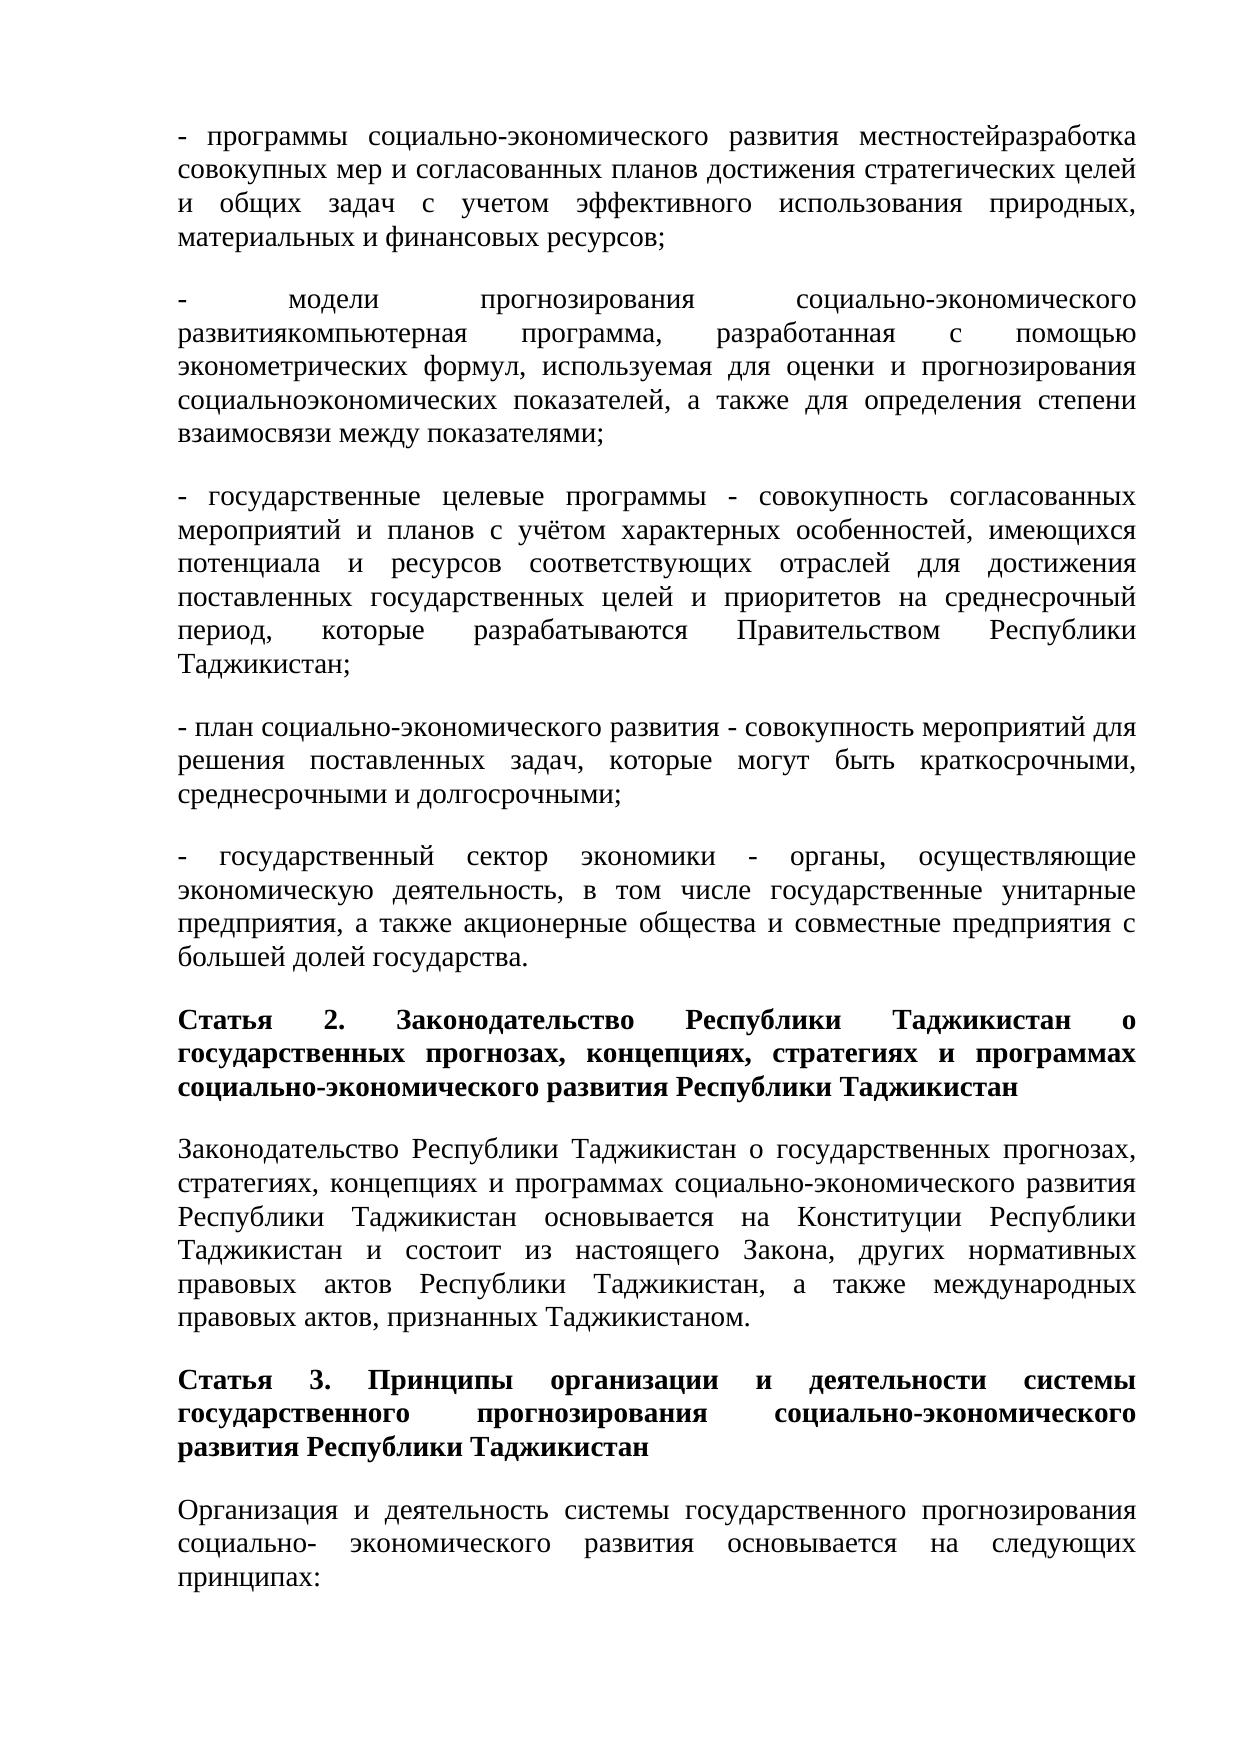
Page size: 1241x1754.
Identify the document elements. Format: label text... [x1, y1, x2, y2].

text - план социально-экономического развития - совокупность мероприятий для решения поставленных задач, которые могут быть краткосрочными, среднесрочными и долгосрочными; [177, 709, 1137, 809]
text Законодательство Республики Таджикистан о государственных прогнозах, стратегиях, концепциях и программах социально-экономического развития Республики Таджикистан основывается на Конституции Республики Таджикистан и состоит из настоящего Закона, других нормативных правовых актов Республики Таджикистан, а также международных правовых актов, признанных Таджикистаном. [177, 1132, 1137, 1333]
text Статья 2. Законодательство Республики Таджикистан о государственных прогнозах, концепциях, стратегиях и программах социально-экономического развития Республики Таджикистан [177, 1002, 1137, 1102]
text - государственные целевые программы - совокупность согласованных мероприятий и планов с учётом характерных особенностей, имеющихся потенциала и ресурсов соответствующих отраслей для достижения поставленных государственных целей и приоритетов на среднесрочный период, которые разрабатываются Правительством Республики Таджикистан; [177, 478, 1137, 679]
text - государственный сектор экономики - органы, осуществляющие экономическую деятельность, в том числе государственные унитарные предприятия, а также акционерные общества и совместные предприятия с большей долей государства. [177, 838, 1137, 973]
text - модели прогнозирования социально-экономического развитиякомпьютерная программа, разработанная с помощью эконометрических формул, используемая для оценки и прогнозирования социальноэкономических показателей, а также для определения степени взаимосвязи между показателями; [177, 281, 1137, 449]
text Статья 3. Принципы организации и деятельности системы государственного прогнозирования социально-экономического развития Республики Таджикистан [177, 1362, 1137, 1463]
text Организация и деятельность системы государственного прогнозирования социально- экономического развития основывается на следующих принципах: [177, 1492, 1137, 1592]
text - программы социально-экономического развития местностейразработка совокупных мер и согласованных планов достижения стратегических целей и общих задач с учетом эффективного использования природных, материальных и финансовых ресурсов; [177, 118, 1137, 252]
